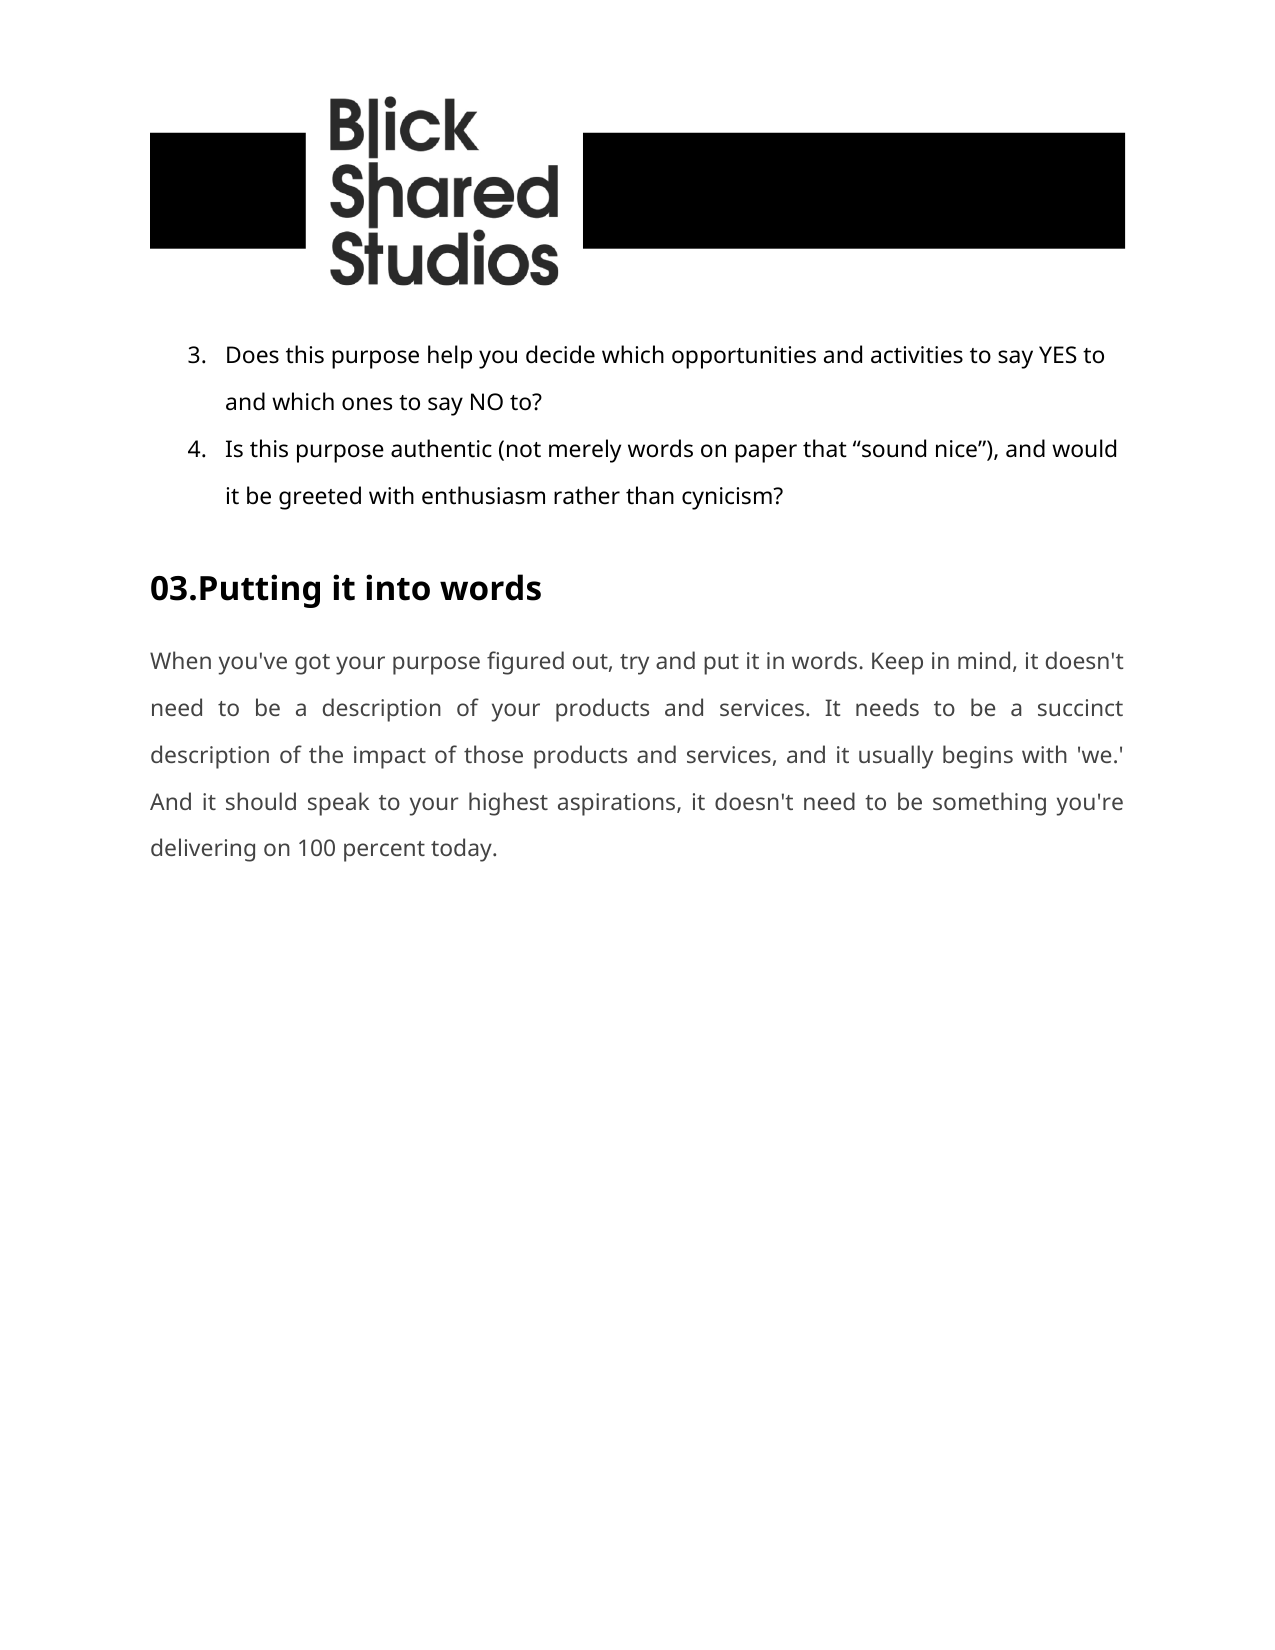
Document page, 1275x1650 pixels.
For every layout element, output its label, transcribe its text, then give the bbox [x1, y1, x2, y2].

list Is this purpose authentic (not merely words on paper that “sound nice”), and would it be greeted with enthusiasm rather than cynicism? [187, 433, 1125, 511]
text When you've got your purpose figured out, try and put it in words. Keep in mind, it doesn't need to be a description of your products and services. It needs to be a succinct description of the impact of those products and services, and it usually begins with 'we.' And it should speak to your highest aspirations, it doesn't need to be something you're delivering on 100 percent today. [150, 645, 1125, 864]
list Does this purpose help you decide which opportunities and activities to say YES to and which ones to say NO to? [187, 339, 1125, 417]
subtitle 03.Putting it into words [150, 564, 1125, 610]
picture [150, 75, 1125, 336]
